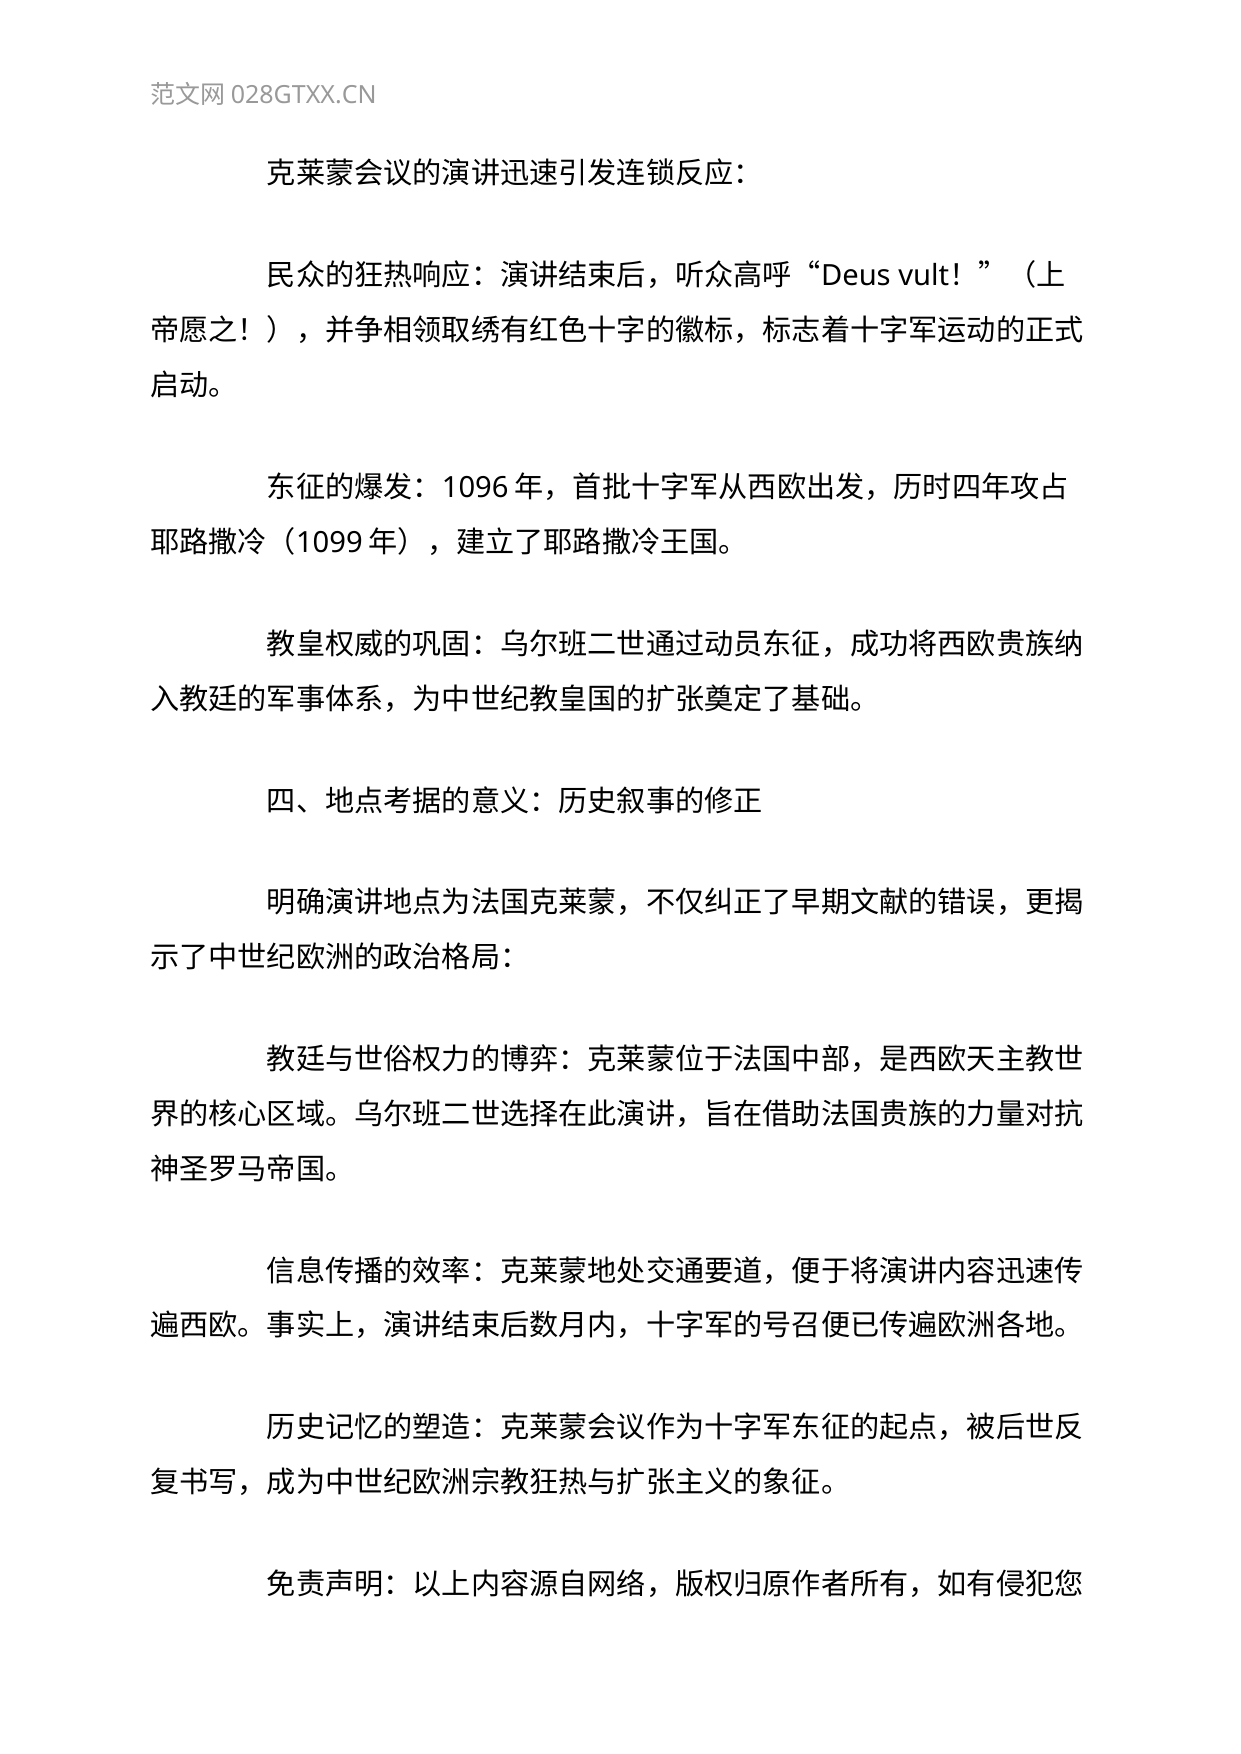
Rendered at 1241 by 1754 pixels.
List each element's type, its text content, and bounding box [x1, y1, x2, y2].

text 教皇权威的巩固：乌尔班二世通过动员东征，成功将西欧贵族纳入教廷的军事体系，为中世纪教皇国的扩张奠定了基础。 [150, 620, 1090, 718]
text 信息传播的效率：克莱蒙地处交通要道，便于将演讲内容迅速传遍西欧。事实上，演讲结束后数月内，十字军的号召便已传遍欧洲各地。 [150, 1247, 1090, 1344]
text 四、地点考据的意义：历史叙事的修正 [150, 777, 1090, 819]
text 历史记忆的塑造：克莱蒙会议作为十字军东征的起点，被后世反复书写，成为中世纪欧洲宗教狂热与扩张主义的象征。 [150, 1404, 1090, 1501]
text 东征的爆发：1096年，首批十字军从西欧出发，历时四年攻占耶路撒冷（1099年），建立了耶路撒冷王国。 [150, 463, 1090, 561]
text 教廷与世俗权力的博弈：克莱蒙位于法国中部，是西欧天主教世界的核心区域。乌尔班二世选择在此演讲，旨在借助法国贵族的力量对抗神圣罗马帝国。 [150, 1036, 1090, 1188]
text 克莱蒙会议的演讲迅速引发连锁反应： [150, 150, 1090, 192]
text 民众的狂热响应：演讲结束后，听众高呼“Deus vult！”（上帝愿之！），并争相领取绣有红色十字的徽标，标志着十字军运动的正式启动。 [150, 252, 1090, 404]
text 明确演讲地点为法国克莱蒙，不仅纠正了早期文献的错误，更揭示了中世纪欧洲的政治格局： [150, 879, 1090, 976]
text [150, 1560, 1090, 1603]
